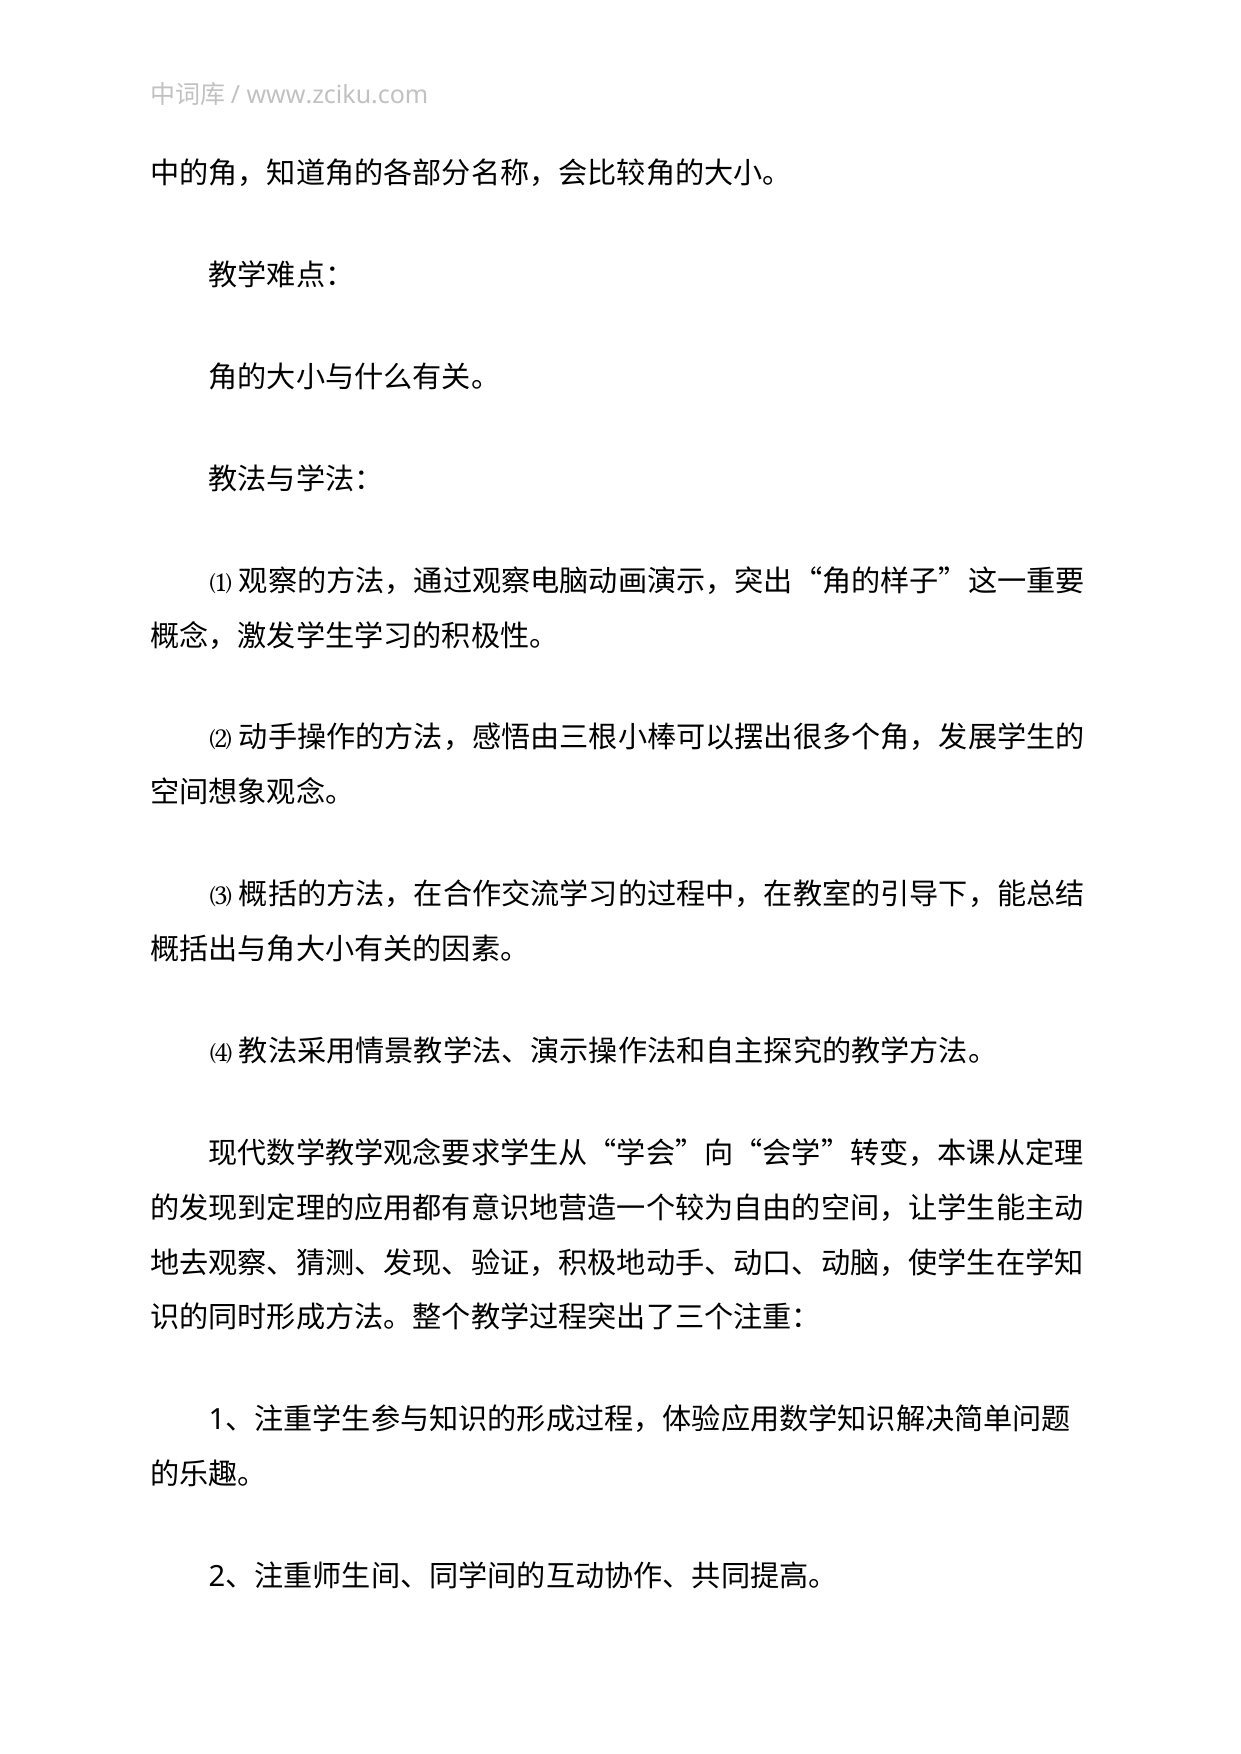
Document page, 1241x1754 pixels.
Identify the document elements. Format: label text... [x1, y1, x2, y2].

text ⑶概括的方法，在合作交流学习的过程中，在教室的引导下，能总结概括出与角大小有关的因素。 [150, 871, 1090, 968]
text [150, 150, 1090, 192]
text ⑵动手操作的方法，感悟由三根小棒可以摆出很多个角，发展学生的空间想象观念。 [150, 714, 1090, 811]
text 角的大小与什么有关。 [150, 353, 1090, 396]
text 1、注重学生参与知识的形成过程，体验应用数学知识解决简单问题的乐趣。 [150, 1396, 1090, 1493]
text 2、注重师生间、同学间的互动协作、共同提高。 [150, 1553, 1090, 1595]
text 教法与学法： [150, 455, 1090, 498]
text ⑷教法采用情景教学法、演示操作法和自主探究的教学方法。 [150, 1027, 1090, 1070]
text 教学难点： [150, 252, 1090, 294]
text ⑴观察的方法，通过观察电脑动画演示，突出“角的样子”这一重要概念，激发学生学习的积极性。 [150, 557, 1090, 654]
text 现代数学教学观念要求学生从“学会”向“会学”转变，本课从定理的发现到定理的应用都有意识地营造一个较为自由的空间，让学生能主动地去观察、猜测、发现、验证，积极地动手、动口、动脑，使学生在学知识的同时形成方法。整个教学过程突出了三个注重： [150, 1129, 1090, 1336]
